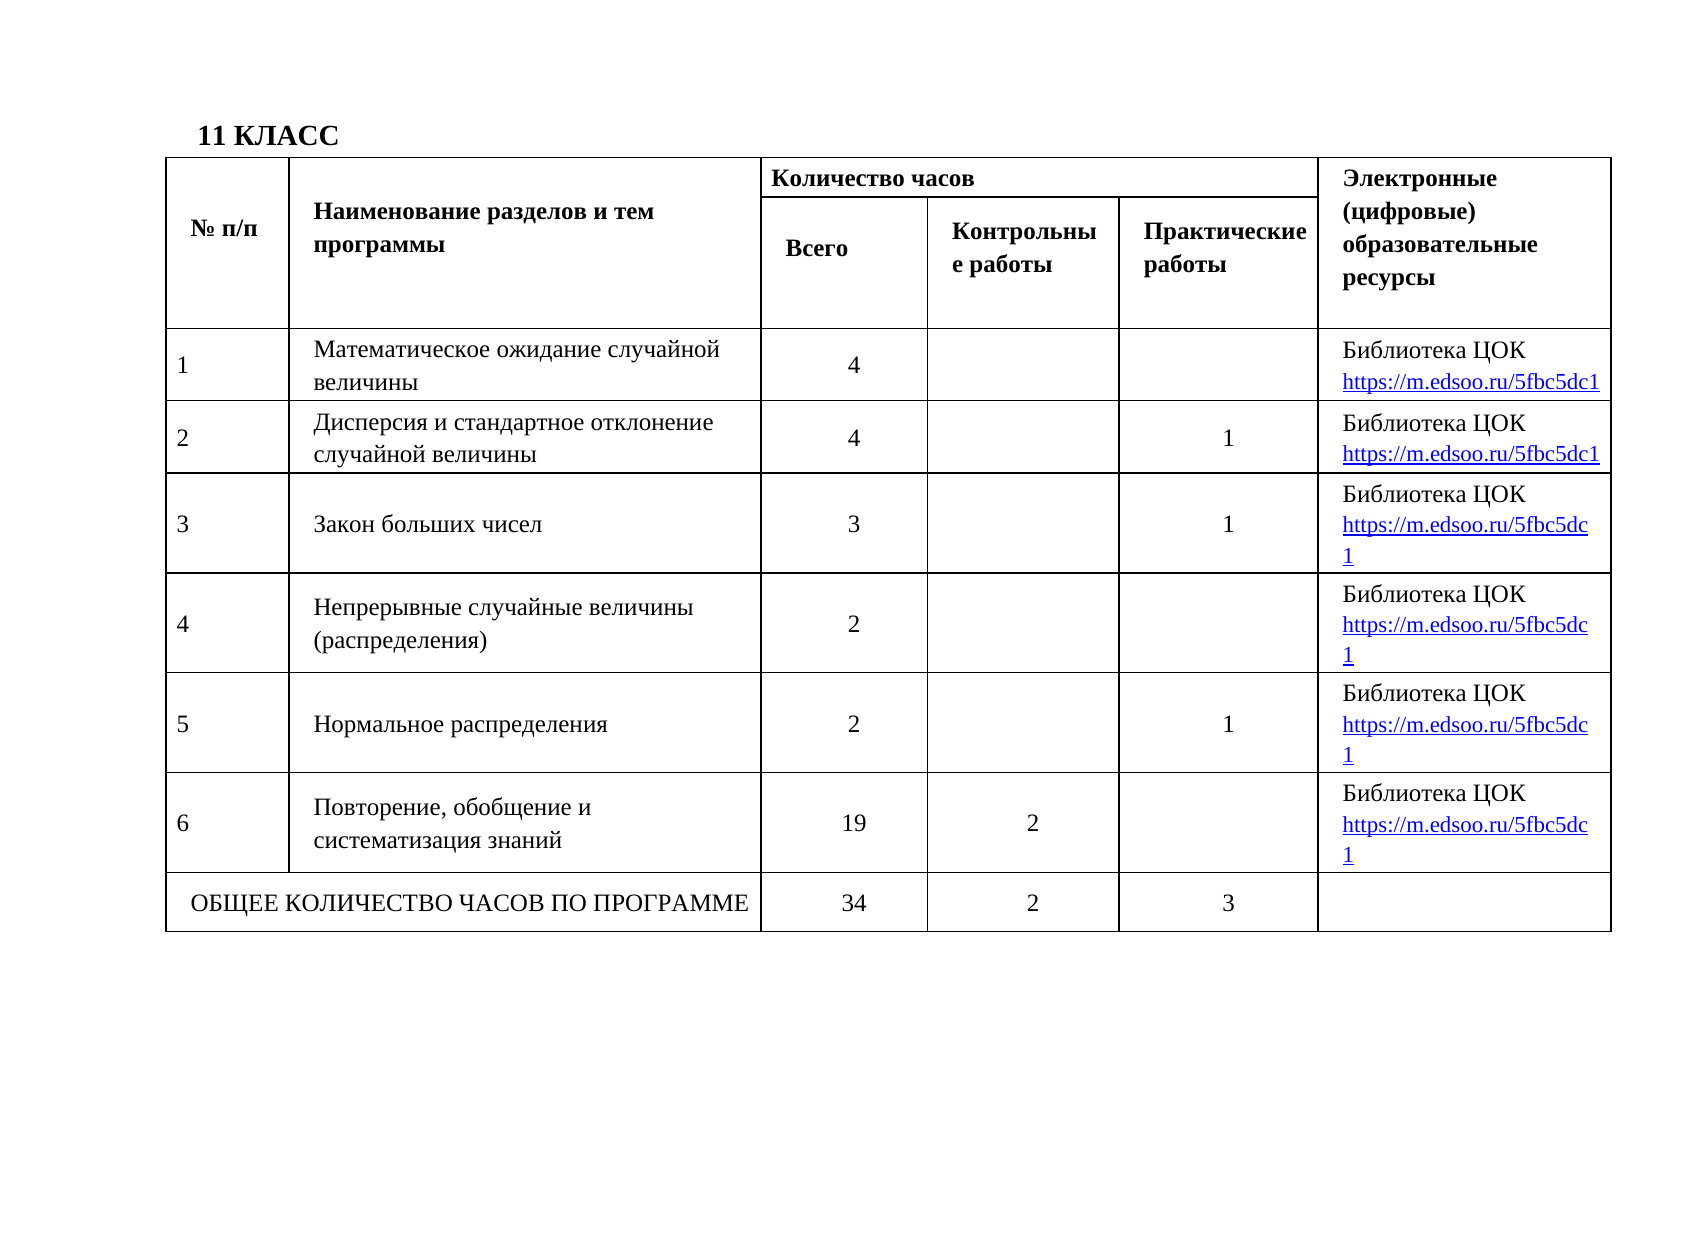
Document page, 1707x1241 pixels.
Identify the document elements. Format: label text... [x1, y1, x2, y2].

table_cell Дисперсия и стандартное отклонение случайной величины [290, 401, 760, 472]
table_cell Библиотека ЦОК https://m.edsoo.ru/5fbc5dc1 [1319, 474, 1610, 572]
table_cell Контрольные работы [928, 198, 1118, 327]
table_cell 34 [762, 873, 927, 931]
table_cell [1319, 873, 1610, 931]
table_header Количество часов [762, 158, 1317, 196]
table_cell 1 [1120, 474, 1317, 572]
table_cell 1 [1120, 401, 1317, 472]
table_cell 4 [762, 329, 927, 400]
table_cell Математическое ожидание случайной величины [290, 329, 760, 400]
table_cell ОБЩЕЕ КОЛИЧЕСТВО ЧАСОВ ПО ПРОГРАММЕ [167, 873, 760, 931]
table_cell [1120, 574, 1317, 672]
table_cell 19 [762, 773, 927, 871]
table_cell Библиотека ЦОК https://m.edsoo.ru/5fbc5dc1 [1319, 574, 1610, 672]
table_cell Закон больших чисел [290, 474, 760, 572]
table_cell [928, 673, 1118, 772]
table_cell [928, 401, 1118, 472]
table_cell 3 [167, 474, 288, 572]
table_cell Нормальное распределения [290, 673, 760, 772]
table_cell 6 [167, 773, 288, 871]
table_cell [928, 574, 1118, 672]
table_cell 3 [1120, 873, 1317, 931]
table_header Наименование разделов и тем программы [290, 158, 760, 327]
table_cell Библиотека ЦОК https://m.edsoo.ru/5fbc5dc1 [1319, 401, 1610, 472]
table_cell 2 [928, 873, 1118, 931]
table_cell Библиотека ЦОК https://m.edsoo.ru/5fbc5dc1 [1319, 773, 1610, 871]
table_cell [928, 329, 1118, 400]
table_cell 3 [762, 474, 927, 572]
table_cell Непрерывные случайные величины (распределения) [290, 574, 760, 672]
table_cell Библиотека ЦОК https://m.edsoo.ru/5fbc5dc1 [1319, 329, 1610, 400]
table_cell [1120, 329, 1317, 400]
table_cell 2 [762, 673, 927, 772]
table_cell 5 [167, 673, 288, 772]
text 11 КЛАСС [190, 118, 1618, 152]
table_cell Библиотека ЦОК https://m.edsoo.ru/5fbc5dc1 [1319, 673, 1610, 772]
table_cell Практические работы [1120, 198, 1317, 327]
table_cell 4 [167, 574, 288, 672]
table_cell Всего [762, 198, 927, 327]
table_cell 4 [762, 401, 927, 472]
table_cell 1 [167, 329, 288, 400]
table_cell [928, 474, 1118, 572]
table_cell 2 [762, 574, 927, 672]
table_cell 1 [1120, 673, 1317, 772]
table_cell [1120, 773, 1317, 871]
table_cell 2 [167, 401, 288, 472]
table_cell 2 [928, 773, 1118, 871]
table_cell Повторение, обобщение и систематизация знаний [290, 773, 760, 871]
table_header Электронные (цифровые) образовательные ресурсы [1319, 158, 1610, 327]
table_header № п/п [167, 158, 288, 327]
